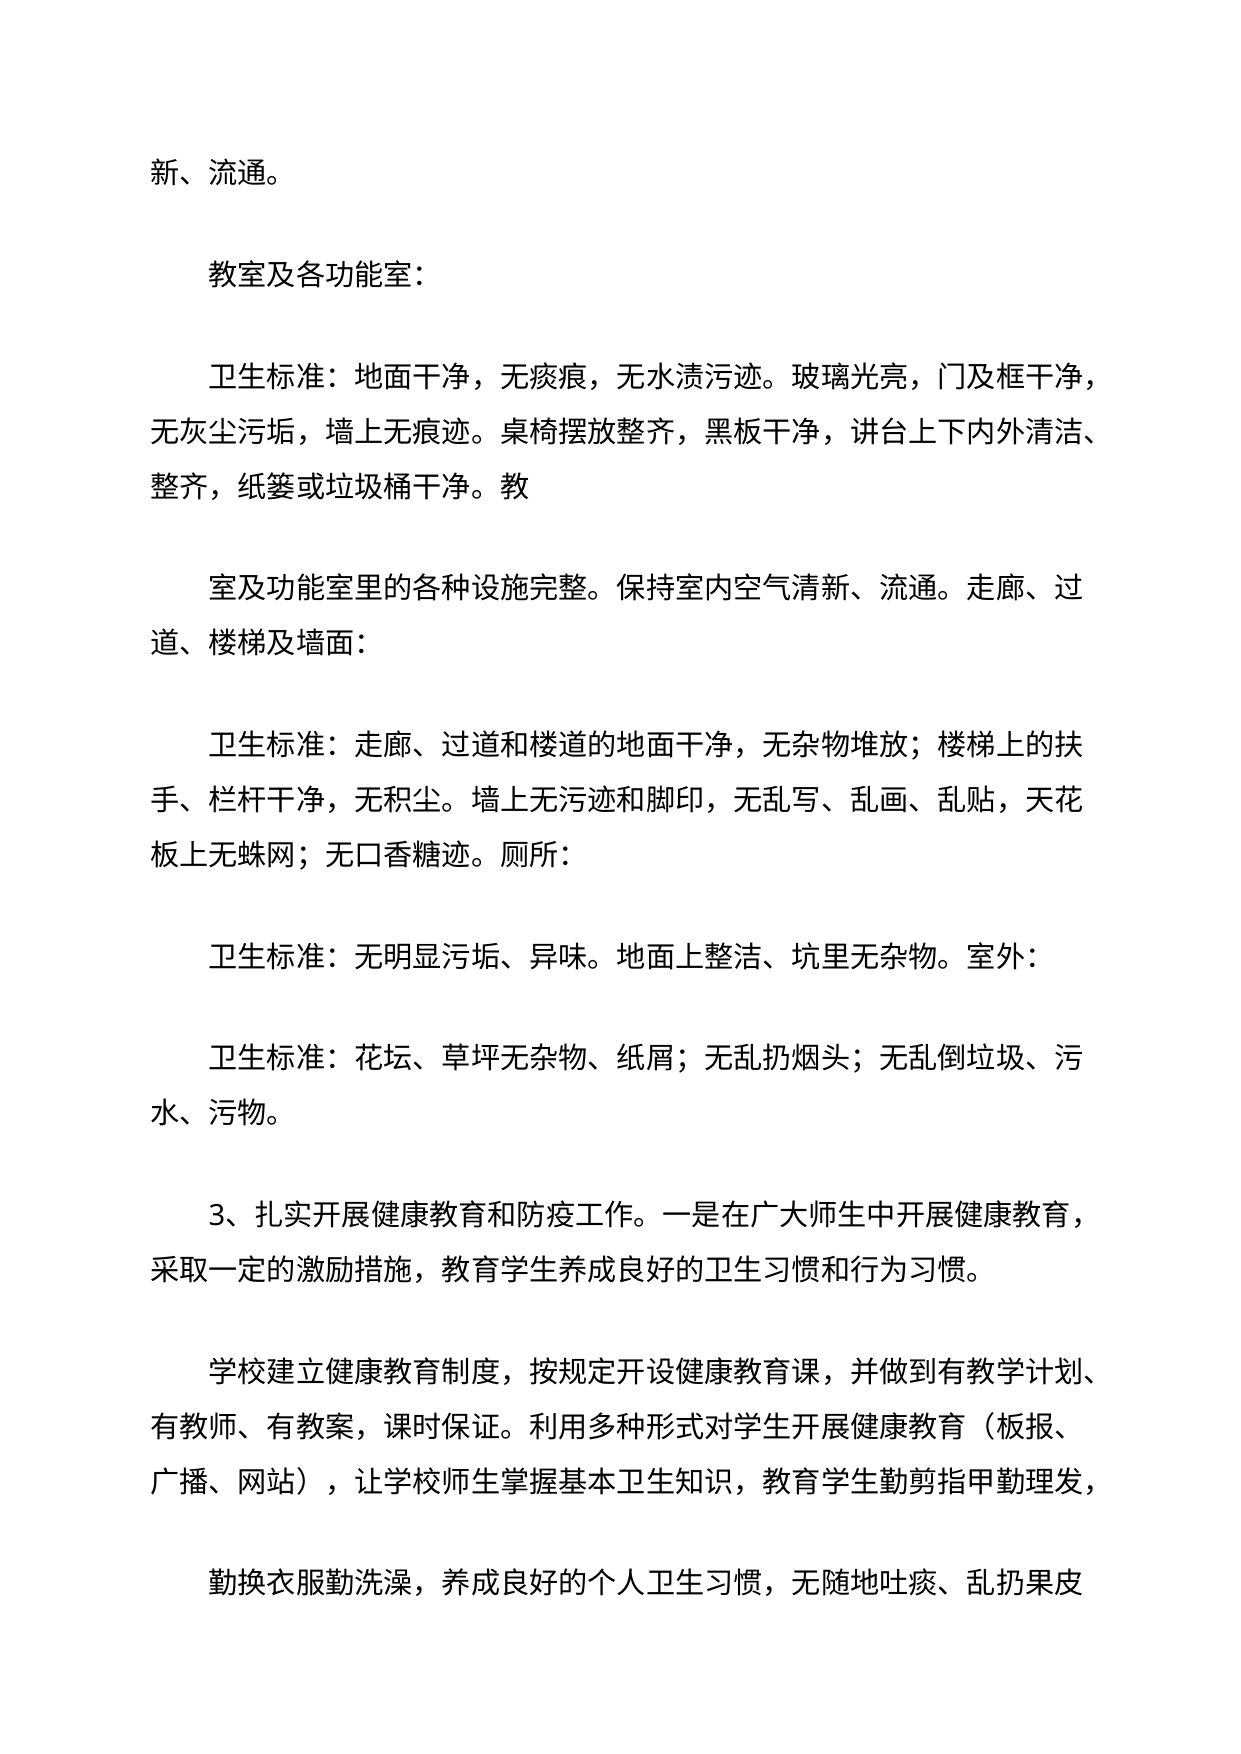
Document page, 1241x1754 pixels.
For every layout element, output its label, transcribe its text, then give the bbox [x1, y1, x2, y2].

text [150, 1560, 1090, 1602]
text 卫生标准：走廊、过道和楼道的地面干净，无杂物堆放；楼梯上的扶手、栏杆干净，无积尘。墙上无污迹和脚印，无乱写、乱画、乱贴，天花板上无蛛网；无口香糖迹。厕所： [150, 722, 1090, 874]
text 教室及各功能室： [150, 252, 1090, 294]
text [150, 150, 1090, 192]
text 卫生标准：地面干净，无痰痕，无水渍污迹。玻璃光亮，门及框干净，无灰尘污垢，墙上无痕迹。桌椅摆放整齐，黑板干净，讲台上下内外清洁、整齐，纸篓或垃圾桶干净。教 [150, 353, 1090, 506]
text 学校建立健康教育制度，按规定开设健康教育课，并做到有教学计划、有教师、有教案，课时保证。利用多种形式对学生开展健康教育（板报、广播、网站），让学校师生掌握基本卫生知识，教育学生勤剪指甲勤理发， [150, 1348, 1090, 1501]
text 3、扎实开展健康教育和防疫工作。一是在广大师生中开展健康教育，采取一定的激励措施，教育学生养成良好的卫生习惯和行为习惯。 [150, 1192, 1090, 1289]
text 室及功能室里的各种设施完整。保持室内空气清新、流通。走廊、过道、楼梯及墙面： [150, 565, 1090, 662]
text 卫生标准：无明显污垢、异味。地面上整洁、坑里无杂物。室外： [150, 933, 1090, 976]
text 卫生标准：花坛、草坪无杂物、纸屑；无乱扔烟头；无乱倒垃圾、污水、污物。 [150, 1035, 1090, 1132]
